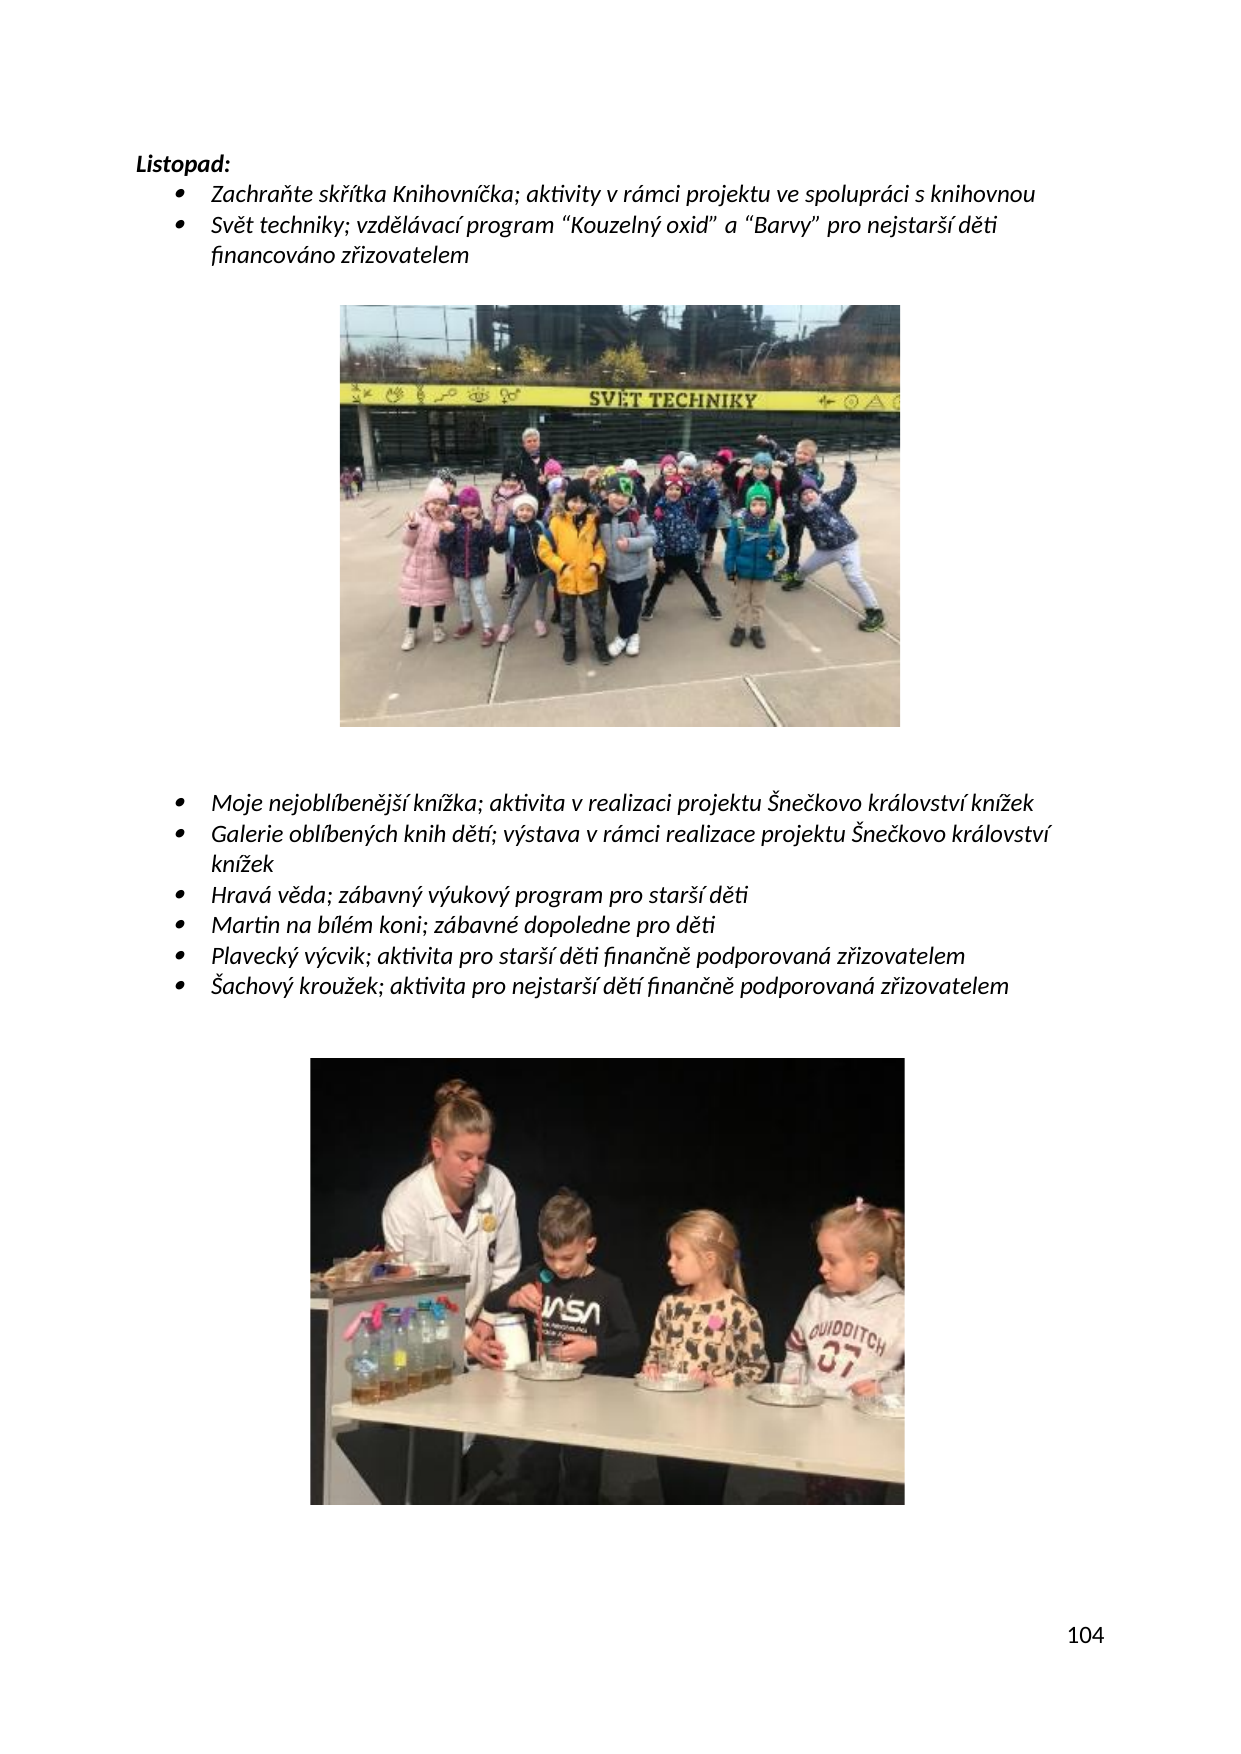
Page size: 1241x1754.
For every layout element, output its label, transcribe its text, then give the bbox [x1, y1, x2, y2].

picture [310, 1058, 905, 1505]
list Moje nejoblíbenější knížka; aktivita v realizaci projektu Šnečkovo království knížek [173, 787, 1104, 818]
list Galerie oblíbených knih dětí; výstava v rámci realizace projektu Šnečkovo království knížek [173, 818, 1104, 879]
list Zachraňte skřítka Knihovníčka; aktivity v rámci projektu ve spolupráci s knihovnou [173, 178, 1104, 209]
list Šachový kroužek; aktivita pro nejstarší dětí finančně podporovaná zřizovatelem [173, 970, 1104, 1001]
picture [339, 305, 901, 727]
list Svět techniky; vzdělávací program “Kouzelný oxid” a “Barvy” pro nejstarší děti financováno zřizovatelem [173, 209, 1104, 270]
list Martin na bílém koni; zábavné dopoledne pro děti [173, 909, 1104, 940]
list Plavecký výcvik; aktivita pro starší děti finančně podporovaná zřizovatelem [173, 940, 1104, 970]
list Hravá věda; zábavný výukový program pro starší děti [173, 879, 1104, 909]
text Listopad: [136, 148, 1104, 178]
